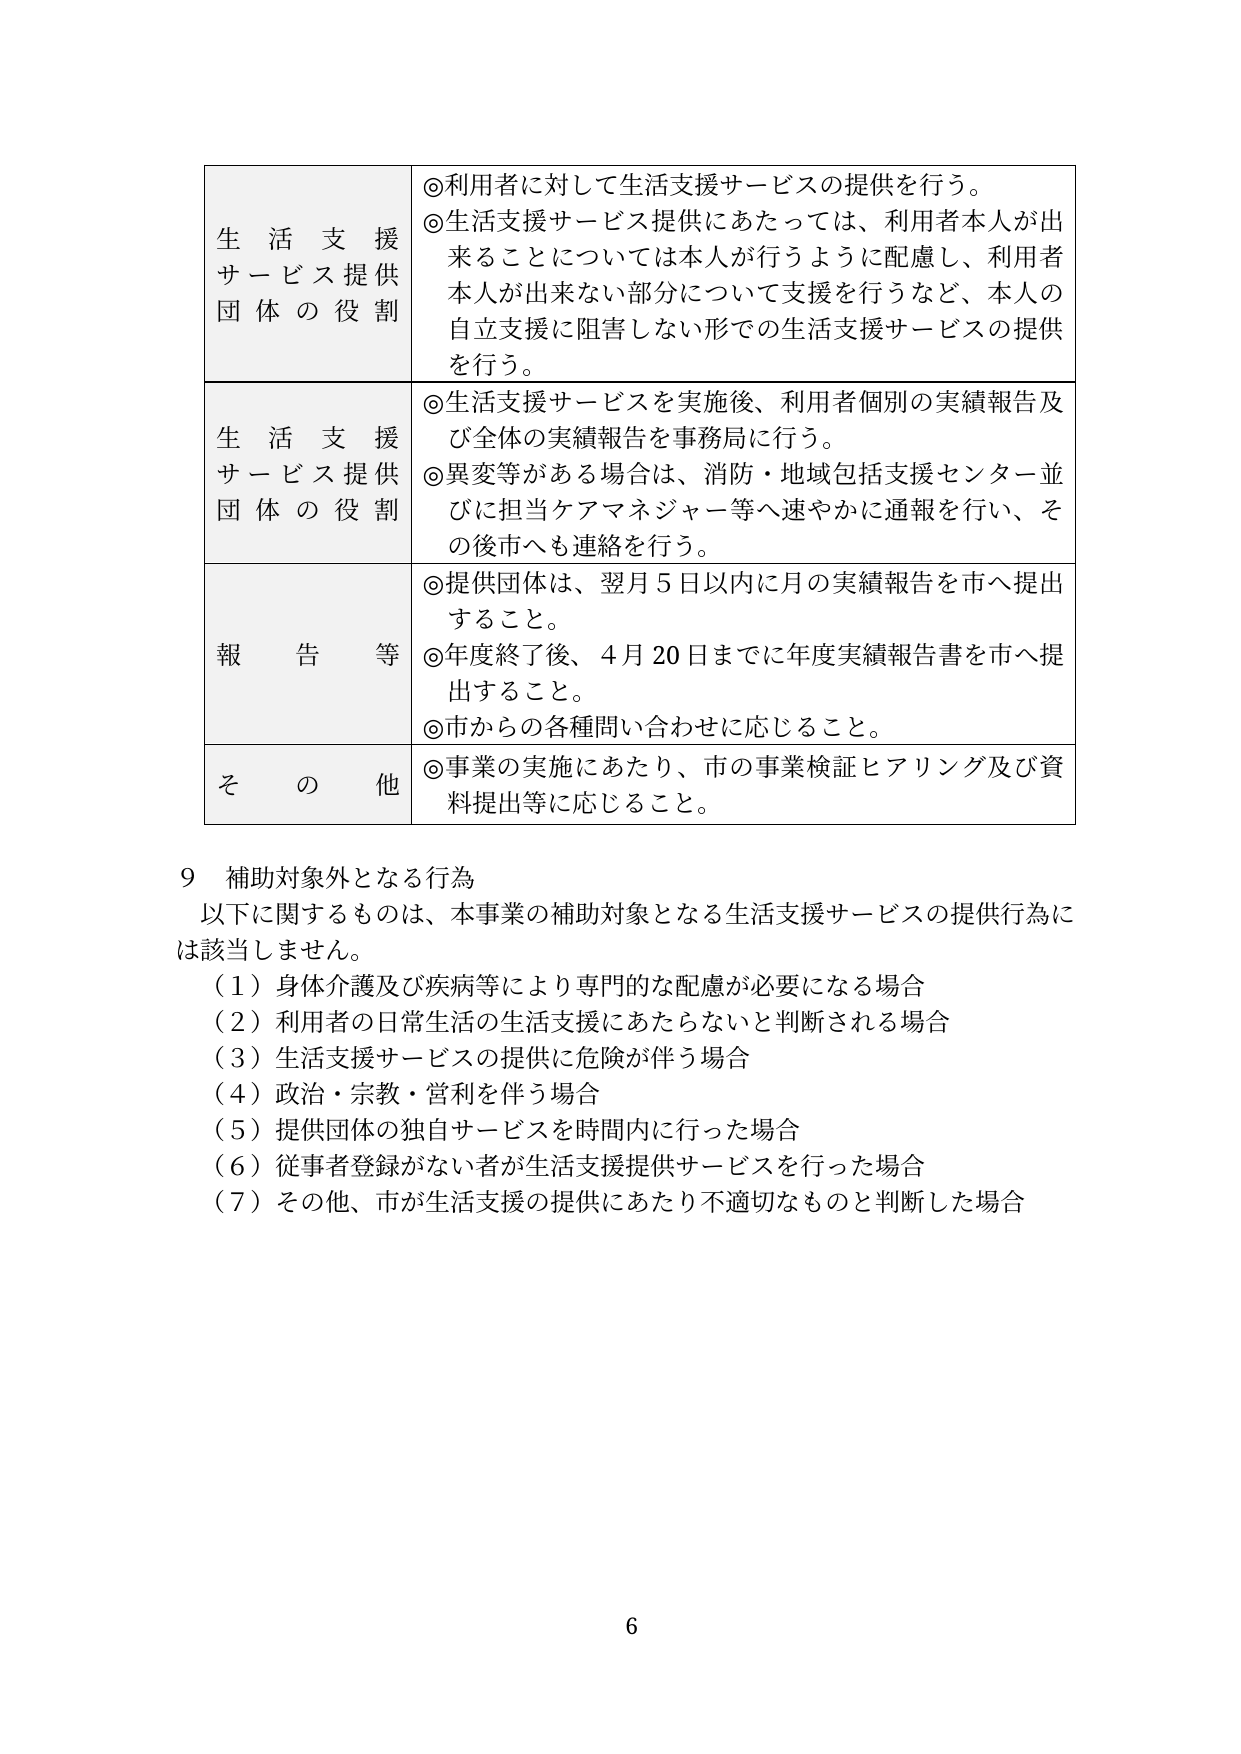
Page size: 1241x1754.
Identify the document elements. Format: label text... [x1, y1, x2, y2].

table_cell 生活支援 サービス提供 団体の役割 [205, 166, 411, 381]
text （２）利用者の日常生活の生活支援にあたらないと判断される場合 [175, 1002, 1077, 1038]
text （７）その他、市が生活支援の提供にあたり不適切なものと判断した場合 [175, 1182, 1077, 1218]
text （１）身体介護及び疾病等により専門的な配慮が必要になる場合 [175, 967, 1077, 1002]
text （３）生活支援サービスの提供に危険が伴う場合 [175, 1038, 1077, 1074]
text （５）提供団体の独自サービスを時間内に行った場合 [175, 1110, 1077, 1146]
table_cell ◎利用者に対して生活支援サービスの提供を行う。 ◎生活支援サービス提供にあたっては、利用者本人が出来ることについては本人が行うように配慮し、利用者本人が出来ない部分について支援を行うなど、本人の自立支援に阻害しない形での生活支援サービスの提供を行う。 [412, 166, 1075, 381]
table_cell 報告等 [205, 564, 411, 743]
table_cell ◎生活支援サービスを実施後、利用者個別の実績報告及び全体の実績報告を事務局に行う。 ◎異変等がある場合は、消防・地域包括支援センター並びに担当ケアマネジャー等へ速やかに通報を行い、その後市へも連絡を行う。 [412, 383, 1075, 562]
table_cell 生活支援 サービス提供 団体の役割 [205, 383, 411, 562]
text （４）政治・宗教・営利を伴う場合 [175, 1074, 1077, 1110]
table_cell ◎提供団体は、翌月５日以内に月の実績報告を市へ提出すること。 ◎年度終了後、４月20日までに年度実績報告書を市へ提出すること。 ◎市からの各種問い合わせに応じること。 [412, 564, 1075, 743]
text （６）従事者登録がない者が生活支援提供サービスを行った場合 [175, 1146, 1077, 1182]
text 以下に関するものは、本事業の補助対象となる生活支援サービスの提供行為には該当しません。 [175, 895, 1077, 967]
table_cell ◎事業の実施にあたり、市の事業検証ヒアリング及び資料提出等に応じること。 [412, 745, 1075, 824]
text ９ 補助対象外となる行為 [175, 859, 1077, 895]
table_cell その他 [205, 745, 411, 824]
